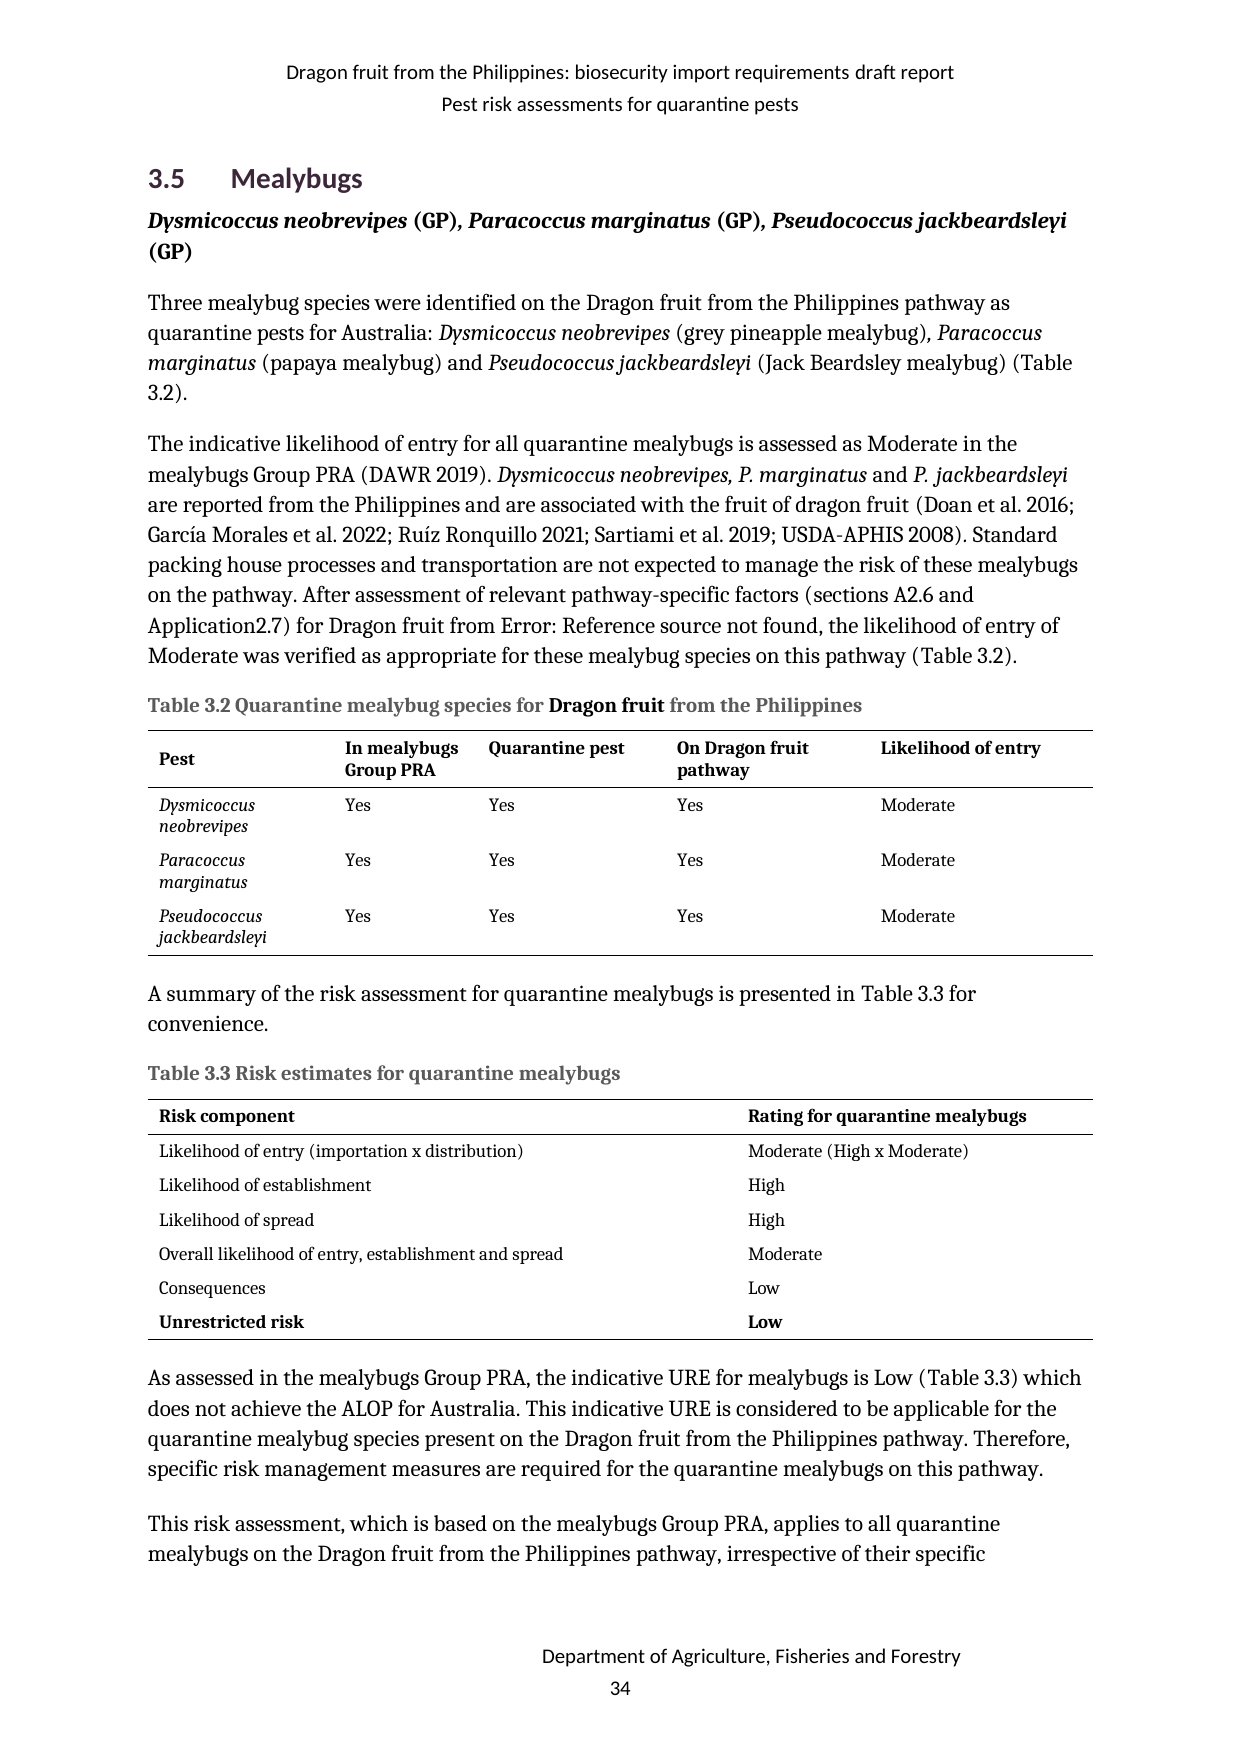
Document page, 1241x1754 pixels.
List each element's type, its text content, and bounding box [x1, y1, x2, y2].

table_cell Yes [334, 899, 477, 955]
list Dysmicoccus neobrevipes (GP), Paracoccus marginatus (GP), Pseudococcus jackbeardsleyi (GP) [148, 208, 1092, 265]
table_header Risk component [148, 1100, 737, 1134]
table_cell Yes [477, 899, 666, 955]
table_cell Likelihood of spread [148, 1203, 737, 1237]
table_cell Moderate [737, 1237, 1092, 1271]
text A summary of the risk assessment for quarantine mealybugs is presented in Table 3.3 for convenience. [148, 981, 1092, 1037]
table_cell Dysmicoccus neobrevipes [148, 788, 333, 843]
table_cell Yes [477, 844, 666, 899]
table_cell Moderate [869, 844, 1092, 899]
table_cell Unrestricted risk [148, 1305, 737, 1339]
table_cell Yes [334, 788, 477, 843]
table_cell Yes [666, 788, 869, 843]
table_cell Yes [334, 844, 477, 899]
table_header Pest [148, 731, 333, 787]
table_cell Paracoccus marginatus [148, 844, 333, 899]
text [148, 1511, 1092, 1567]
table_cell Yes [666, 899, 869, 955]
table_cell Moderate [869, 788, 1092, 843]
table_header Quarantine pest [477, 731, 666, 787]
table_cell Likelihood of establishment [148, 1169, 737, 1203]
text Table 3.3 Risk estimates for quarantine mealybugs [148, 1062, 1092, 1086]
text Three mealybug species were identified on the dragon fruit from the Philippines pathway as quarantine pests for Australia: Dysmicoccus neobrevipes (grey pineapple mealybug), Paracoccus marginatus (papaya mealybug) and Pseudococcus jackbeardsleyi (Jack Beardsley mealybug) (Table 3.2). [148, 289, 1092, 407]
table_cell Consequences [148, 1271, 737, 1305]
text As assessed in the mealybugs Group PRA, the indicative URE for mealybugs is Low (Table 3.3) which does not achieve the ALOP for Australia. This indicative URE is considered to be applicable for the quarantine mealybug species present on the dragon fruit from the Philippines pathway. Therefore, specific risk management measures are required for the quarantine mealybugs on this pathway. [148, 1365, 1092, 1482]
table_header In mealybugs Group PRA [334, 731, 477, 787]
table_cell Yes [477, 788, 666, 843]
table_cell High [737, 1203, 1092, 1237]
table_cell Yes [666, 844, 869, 899]
table_header Rating for quarantine mealybugs [737, 1100, 1092, 1134]
subtitle Mealybugs [148, 160, 1092, 196]
table_cell Low [737, 1305, 1092, 1339]
table_cell Overall likelihood of entry, establishment and spread [148, 1237, 737, 1271]
table_cell Moderate [869, 899, 1092, 955]
table_cell Moderate (High x Moderate) [737, 1135, 1092, 1169]
table_header Likelihood of entry [869, 731, 1092, 787]
table_cell Pseudococcus jackbeardsleyi [148, 899, 333, 955]
table_cell High [737, 1169, 1092, 1203]
table_cell Low [737, 1271, 1092, 1305]
table_cell Likelihood of entry (importation x distribution) [148, 1135, 737, 1169]
